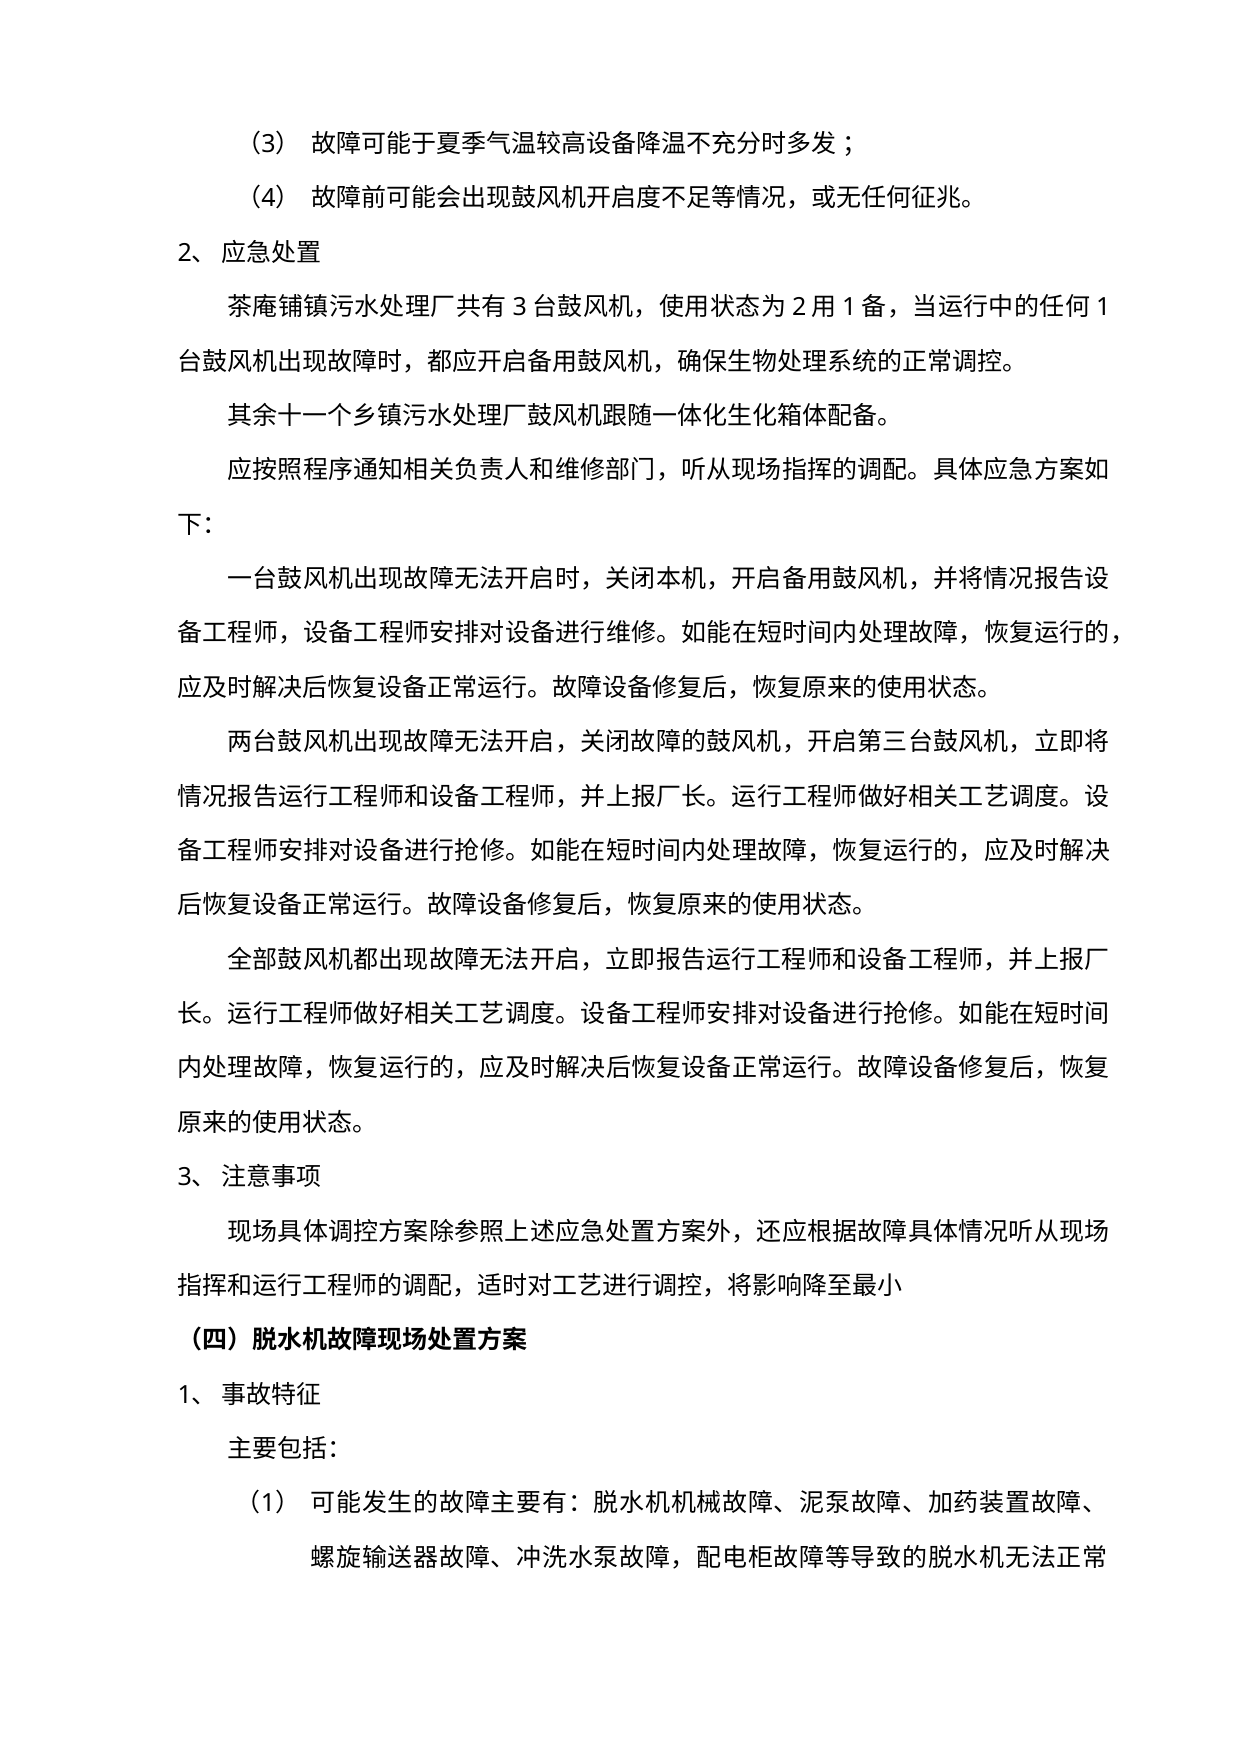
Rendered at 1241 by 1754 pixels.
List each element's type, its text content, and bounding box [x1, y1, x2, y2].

text 茶庵铺镇污水处理厂共有3台鼓风机，使用状态为2用1备，当运行中的任何1台鼓风机出现故障时，都应开启备用鼓风机，确保生物处理系统的正常调控。 [177, 287, 1110, 377]
list 应急处置 [177, 232, 1110, 268]
text （四）脱水机故障现场处置方案 [177, 1320, 1110, 1356]
text 主要包括： [177, 1428, 1110, 1465]
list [236, 1483, 1110, 1573]
list 故障前可能会出现鼓风机开启度不足等情况，或无任何征兆。 [236, 178, 1110, 214]
text 一台鼓风机出现故障无法开启时，关闭本机，开启备用鼓风机，并将情况报告设备工程师，设备工程师安排对设备进行维修。如能在短时间内处理故障，恢复运行的，应及时解决后恢复设备正常运行。故障设备修复后，恢复原来的使用状态。 [177, 558, 1110, 703]
list 注意事项 [177, 1157, 1110, 1193]
text 应按照程序通知相关负责人和维修部门，听从现场指挥的调配。具体应急方案如下： [177, 450, 1110, 540]
text 现场具体调控方案除参照上述应急处置方案外，还应根据故障具体情况听从现场指挥和运行工程师的调配，适时对工艺进行调控，将影响降至最小 [177, 1211, 1110, 1302]
text 全部鼓风机都出现故障无法开启，立即报告运行工程师和设备工程师，并上报厂长。运行工程师做好相关工艺调度。设备工程师安排对设备进行抢修。如能在短时间内处理故障，恢复运行的，应及时解决后恢复设备正常运行。故障设备修复后，恢复原来的使用状态。 [177, 939, 1110, 1138]
list 故障可能于夏季气温较高设备降温不充分时多发 ； [236, 123, 1110, 160]
list 事故特征 [177, 1374, 1110, 1410]
text 其余十一个乡镇污水处理厂鼓风机跟随一体化生化箱体配备。 [177, 395, 1110, 432]
text 两台鼓风机出现故障无法开启，关闭故障的鼓风机，开启第三台鼓风机，立即将情况报告运行工程师和设备工程师，并上报厂长。运行工程师做好相关工艺调度。设备工程师安排对设备进行抢修。如能在短时间内处理故障，恢复运行的，应及时解决后恢复设备正常运行。故障设备修复后，恢复原来的使用状态。 [177, 722, 1110, 921]
